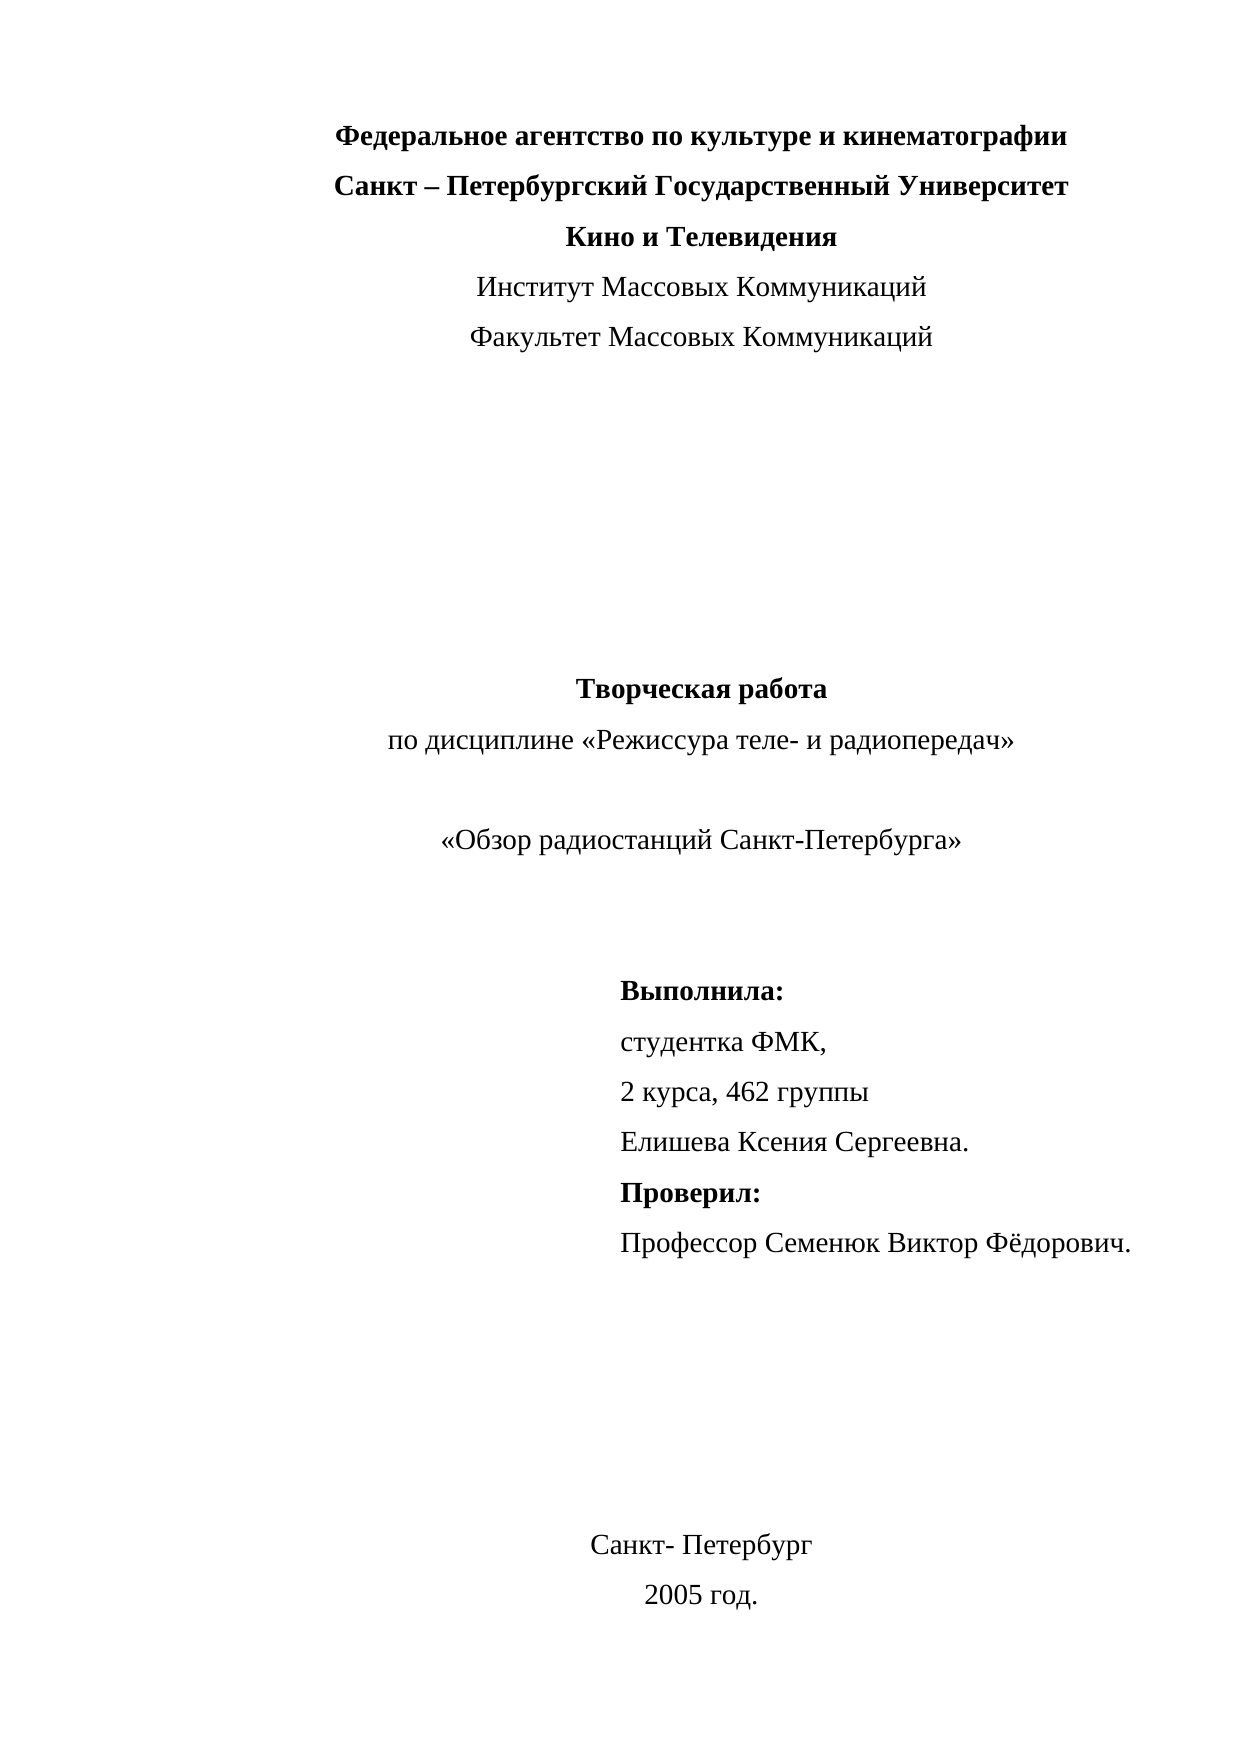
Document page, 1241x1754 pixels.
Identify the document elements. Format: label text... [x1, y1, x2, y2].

text Елишева Ксения Сергеевна. [177, 1124, 1152, 1158]
text Выполнила: [177, 973, 1152, 1007]
text Федеральное агентство по культуре и кинематографии [177, 118, 1152, 152]
text Творческая работа [177, 672, 1152, 705]
text «Обзор радиостанций Санкт-Петербурга» [177, 822, 1152, 856]
text Санкт- Петербург [177, 1527, 1152, 1560]
text Проверил: [177, 1175, 1152, 1208]
text Кино и Телевидения [177, 219, 1152, 252]
text Факультет Массовых Коммуникаций [177, 319, 1152, 353]
text 2005 год. [177, 1577, 1152, 1611]
text Профессор Семенюк Виктор Фёдорович. [177, 1225, 1152, 1258]
text студентка ФМК, [177, 1024, 1152, 1057]
text Институт Массовых Коммуникаций [177, 269, 1152, 303]
text Санкт – Петербургский Государственный Университет [177, 168, 1152, 202]
text 2 курса, 462 группы [177, 1074, 1152, 1108]
text по дисциплине «Режиссура теле- и радиопередач» [177, 722, 1152, 755]
